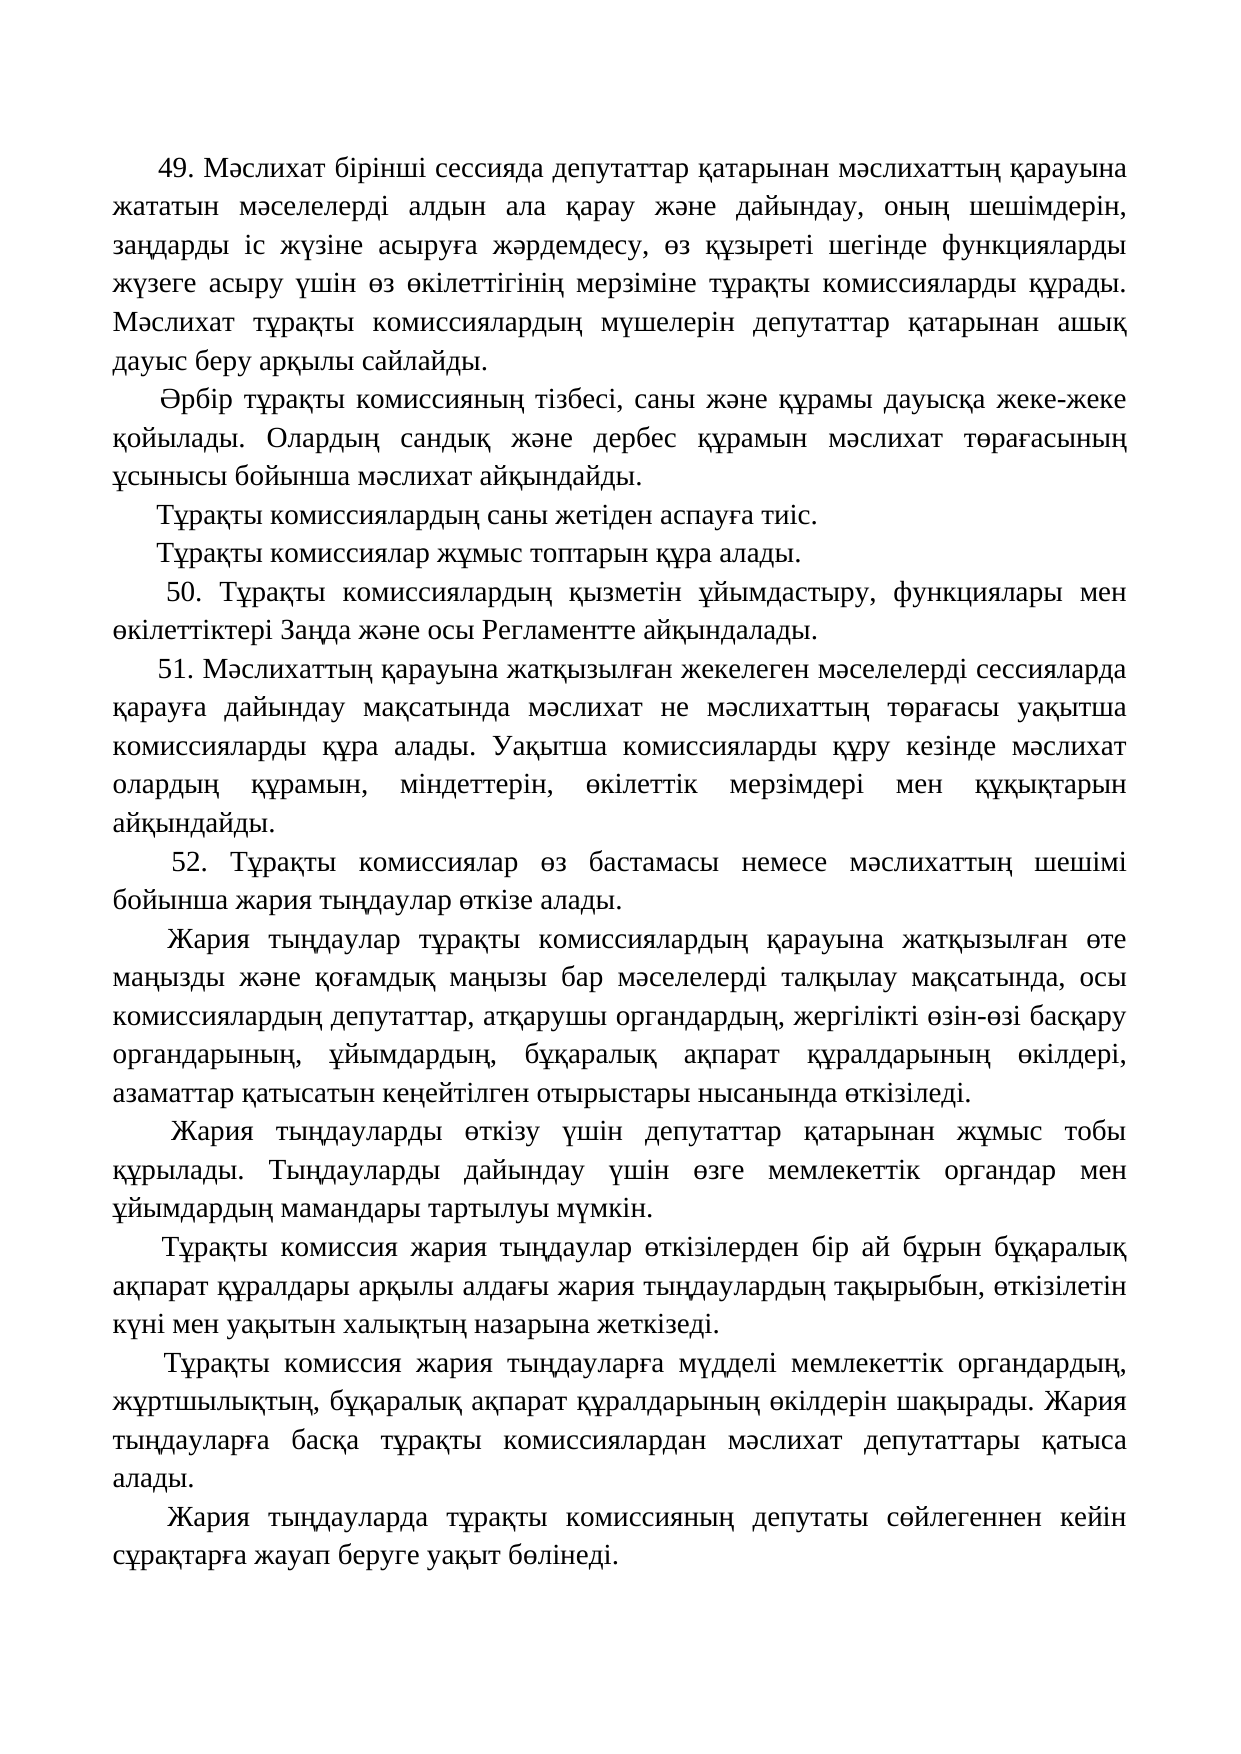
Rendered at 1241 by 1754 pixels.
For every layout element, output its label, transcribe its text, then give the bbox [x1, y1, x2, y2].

text Тұрақты комиссия жария тыңдауларға мүдделі мемлекеттік органдардың, жұртшылықтың, бұқаралық ақпарат құралдарының өкілдерін шақырады. Жария тыңдауларға басқа тұрақты комиссиялардан мәслихат депутаттары қатыса алады. [112, 1345, 1128, 1494]
text Жария тыңдауларды өткізу үшін депутаттар қатарынан жұмыс тобы құрылады. Тыңдауларды дайындау үшін өзге мемлекеттік органдар мен ұйымдардың мамандары тартылуы мүмкін. [112, 1113, 1128, 1224]
text Әрбір тұрақты комиссияның тізбесі, саны және құрамы дауысқа жеке-жеке қойылады. Олардың сандық және дербес құрамын мәслихат төрағасының ұсынысы бойынша мәслихат айқындайды. [112, 381, 1128, 492]
text 50. Тұрақты комиссиялардың қызметін ұйымдастыру, функциялары мен өкілеттіктері Заңда және осы Регламентте айқындалады. [112, 574, 1128, 646]
text 49. Мәслихат бірінші сессияда депутаттар қатарынан мәслихаттың қарауына жататын мәселелерді алдын ала қарау және дайындау, оның шешімдерін, заңдарды іс жүзіне асыруға жәрдемдесу, өз құзыреті шегінде функцияларды жүзеге асыру үшін өз өкілеттігінің мерзіміне тұрақты комиссияларды құрады. Мәслихат тұрақты комиссиялардың мүшелерін депутаттар қатарынан ашық дауыс беру арқылы сайлайды. [112, 150, 1128, 376]
text Тұрақты комиссиялар жұмыс топтарын құра алады. [112, 535, 1128, 569]
text Тұрақты комиссия жария тыңдаулар өткізілерден бір ай бұрын бұқаралық ақпарат құралдары арқылы алдағы жария тыңдаулардың тақырыбын, өткізілетін күні мен уақытын халықтың назарына жеткізеді. [112, 1229, 1128, 1340]
text Жария тыңдауларда тұрақты комиссияның депутаты сөйлегеннен кейін сұрақтарға жауап беруге уақыт бөлінеді. [112, 1499, 1128, 1571]
text 51. Мәслихаттың қарауына жатқызылған жекелеген мәселелерді сессияларда қарауға дайындау мақсатында мәслихат не мәслихаттың төрағасы уақытша комиссияларды құра алады. Уақытша комиссияларды құру кезінде мәслихат олардың құрамын, міндеттерін, өкілеттік мерзімдері мен құқықтарын айқындайды. [112, 651, 1128, 839]
text 52. Тұрақты комиссиялар өз бастамасы немесе мәслихаттың шешімі бойынша жария тыңдаулар өткізе алады. [112, 844, 1128, 916]
text Тұрақты комиссиялардың саны жетіден аспауға тиіс. [112, 497, 1128, 530]
text Жария тыңдаулар тұрақты комиссиялардың қарауына жатқызылған өте маңызды және қоғамдық маңызы бар мәселелерді талқылау мақсатында, осы комиссиялардың депутаттар, атқарушы органдардың, жергілікті өзін-өзі басқару органдарының, ұйымдардың, бұқаралық ақпарат құралдарының өкілдері, азаматтар қатысатын кеңейтілген отырыстары нысанында өткізіледі. [112, 921, 1128, 1108]
